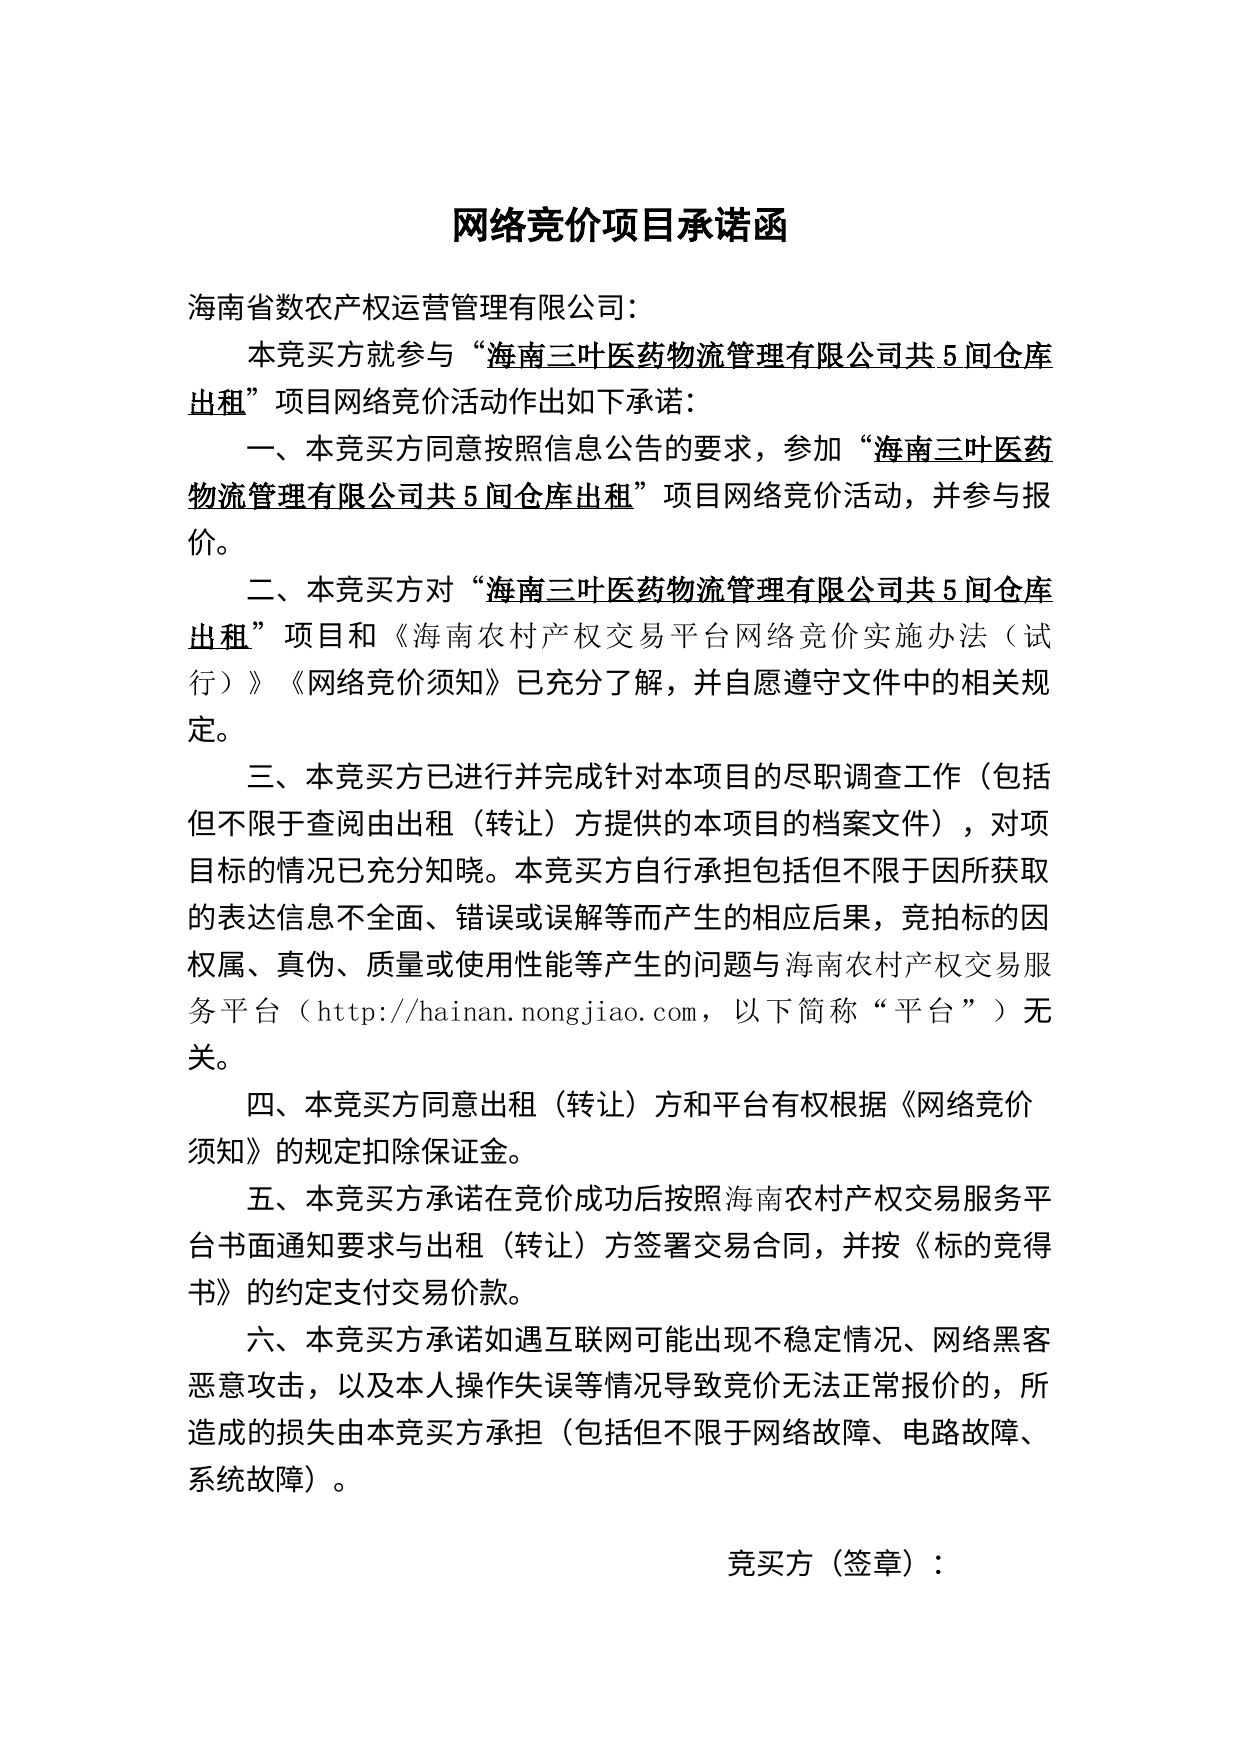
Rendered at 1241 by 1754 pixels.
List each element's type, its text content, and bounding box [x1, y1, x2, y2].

subtitle 网络竞价项目承诺函 [187, 189, 1053, 254]
text 竞买方（签章）： [187, 1537, 1053, 1583]
text 六、本竞买方承诺如遇互联网可能出现不稳定情况、网络黑客恶意攻击，以及本人操作失误等情况导致竞价无法正常报价的，所造成的损失由本竞买方承担（包括但不限于网络故障、电路故障、系统故障）。 [187, 1312, 1053, 1500]
text 五、本竞买方承诺在竞价成功后按照海南农村产权交易服务平台书面通知要求与出租（转让）方签署交易合同，并按《标的竞得书》的约定支付交易价款。 [187, 1172, 1053, 1312]
text 海南省数农产权运营管理有限公司： [187, 281, 1053, 328]
text 二、本竞买方对“海南三叶医药物流管理有限公司共5间仓库出租”项目和《海南农村产权交易平台网络竞价实施办法（试行）》《网络竞价须知》已充分了解，并自愿遵守文件中的相关规定。 [187, 562, 1053, 750]
text 四、本竞买方同意出租（转让）方和平台有权根据《网络竞价须知》的规定扣除保证金。 [187, 1078, 1053, 1172]
text 本竞买方就参与“海南三叶医药物流管理有限公司共5间仓库出租”项目网络竞价活动作出如下承诺： [187, 328, 1053, 422]
text 三、本竞买方已进行并完成针对本项目的尽职调查工作（包括但不限于查阅由出租（转让）方提供的本项目的档案文件），对项目标的情况已充分知晓。本竞买方自行承担包括但不限于因所获取的表达信息不全面、错误或误解等而产生的相应后果，竞拍标的因权属、真伪、质量或使用性能等产生的问题与海南农村产权交易服务平台（http://hainan.nongjiao.com，以下简称“平台”）无关。 [187, 750, 1053, 1078]
text 一、本竞买方同意按照信息公告的要求，参加“海南三叶医药物流管理有限公司共5间仓库出租”项目网络竞价活动，并参与报价。 [187, 422, 1053, 562]
